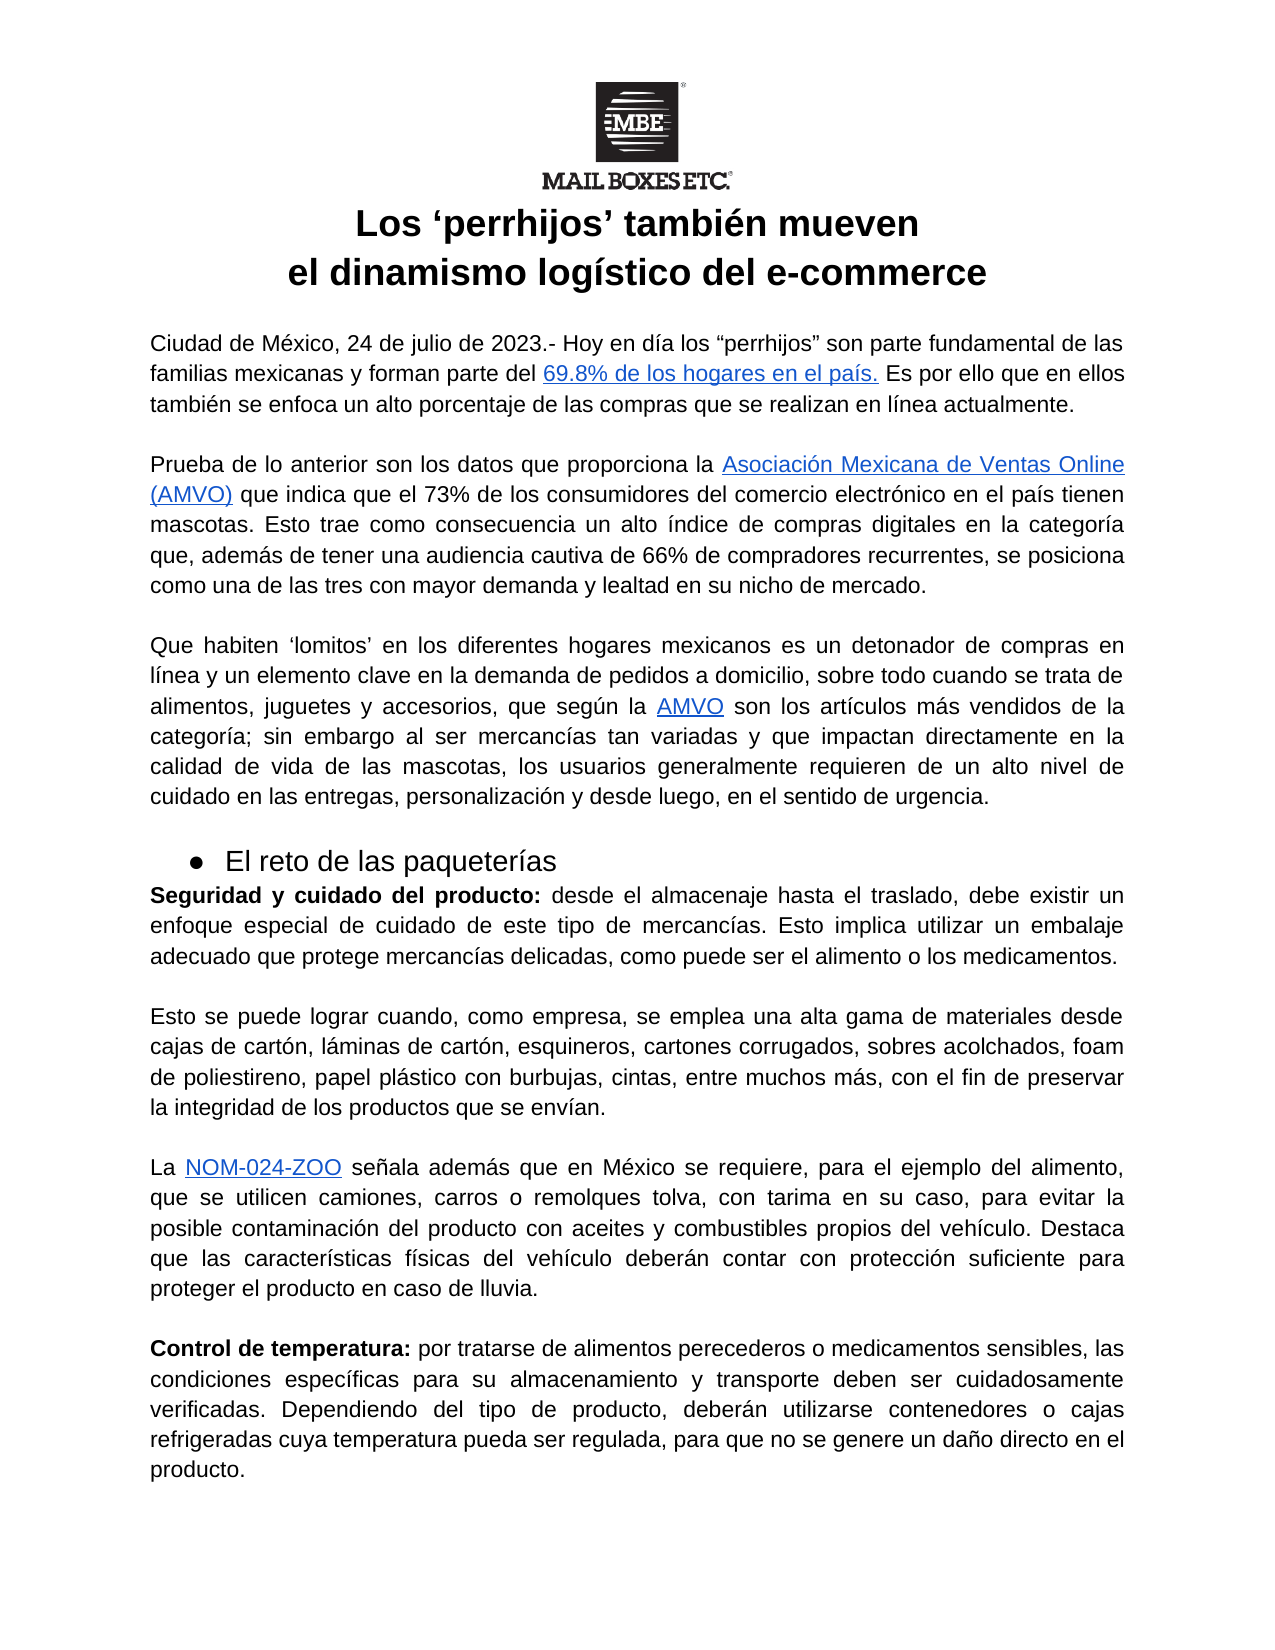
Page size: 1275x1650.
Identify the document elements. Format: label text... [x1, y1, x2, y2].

text Control de temperatura: por tratarse de alimentos perecederos o medicamentos sensibles, las condiciones específicas para su almacenamiento y transporte deben ser cuidadosamente verificadas. Dependiendo del tipo de producto, deberán utilizarse contenedores o cajas refrigeradas cuya temperatura pueda ser regulada, para que no se genere un daño directo en el producto. [150, 1335, 1125, 1483]
list El reto de las paqueterías [187, 844, 1125, 877]
text La NOM-024-ZOO señala además que en México se requiere, para el ejemplo del alimento, que se utilicen camiones, carros o remolques tolva, con tarima en su caso, para evitar la posible contaminación del producto con aceites y combustibles propios del vehículo. Destaca que las características físicas del vehículo deberán contar con protección suficiente para proteger el producto en caso de lluvia. [150, 1154, 1125, 1301]
text Prueba de lo anterior son los datos que proporciona la Asociación Mexicana de Ventas Online (AMVO) que indica que el 73% de los consumidores del comercio electrónico en el país tienen mascotas. Esto trae como consecuencia un alto índice de compras digitales en la categoría que, además de tener una audiencia cautiva de 66% de compradores recurrentes, se posiciona como una de las tres con mayor demanda y lealtad en su nicho de mercado. [150, 451, 1125, 598]
text el dinamismo logístico del e-commerce [150, 250, 1125, 293]
text Los ‘perrhijos’ también mueven [150, 201, 1125, 244]
text Ciudad de México, 24 de julio de 2023.- Hoy en día los “perrhijos” son parte fundamental de las familias mexicanas y forman parte del 69.8% de los hogares en el país. Es por ello que en ellos también se enfoca un alto porcentaje de las compras que se realizan en línea actualmente. [150, 330, 1125, 417]
text Esto se puede lograr cuando, como empresa, se emplea una alta gama de materiales desde cajas de cartón, láminas de cartón, esquineros, cartones corrugados, sobres acolchados, foam de poliestireno, papel plástico con burbujas, cintas, entre muchos más, con el fin de preservar la integridad de los productos que se envían. [150, 1003, 1125, 1120]
text Seguridad y cuidado del producto: desde el almacenaje hasta el traslado, debe existir un enfoque especial de cuidado de este tipo de mercancías. Esto implica utilizar un embalaje adecuado que protege mercancías delicadas, como puede ser el alimento o los medicamentos. [150, 882, 1125, 969]
picture [520, 75, 755, 197]
text Que habiten ‘lomitos’ en los diferentes hogares mexicanos es un detonador de compras en línea y un elemento clave en la demanda de pedidos a domicilio, sobre todo cuando se trata de alimentos, juguetes y accesorios, que según la AMVO son los artículos más vendidos de la categoría; sin embargo al ser mercancías tan variadas y que impactan directamente en la calidad de vida de las mascotas, los usuarios generalmente requieren de un alto nivel de cuidado en las entregas, personalización y desde luego, en el sentido de urgencia. [150, 632, 1125, 810]
